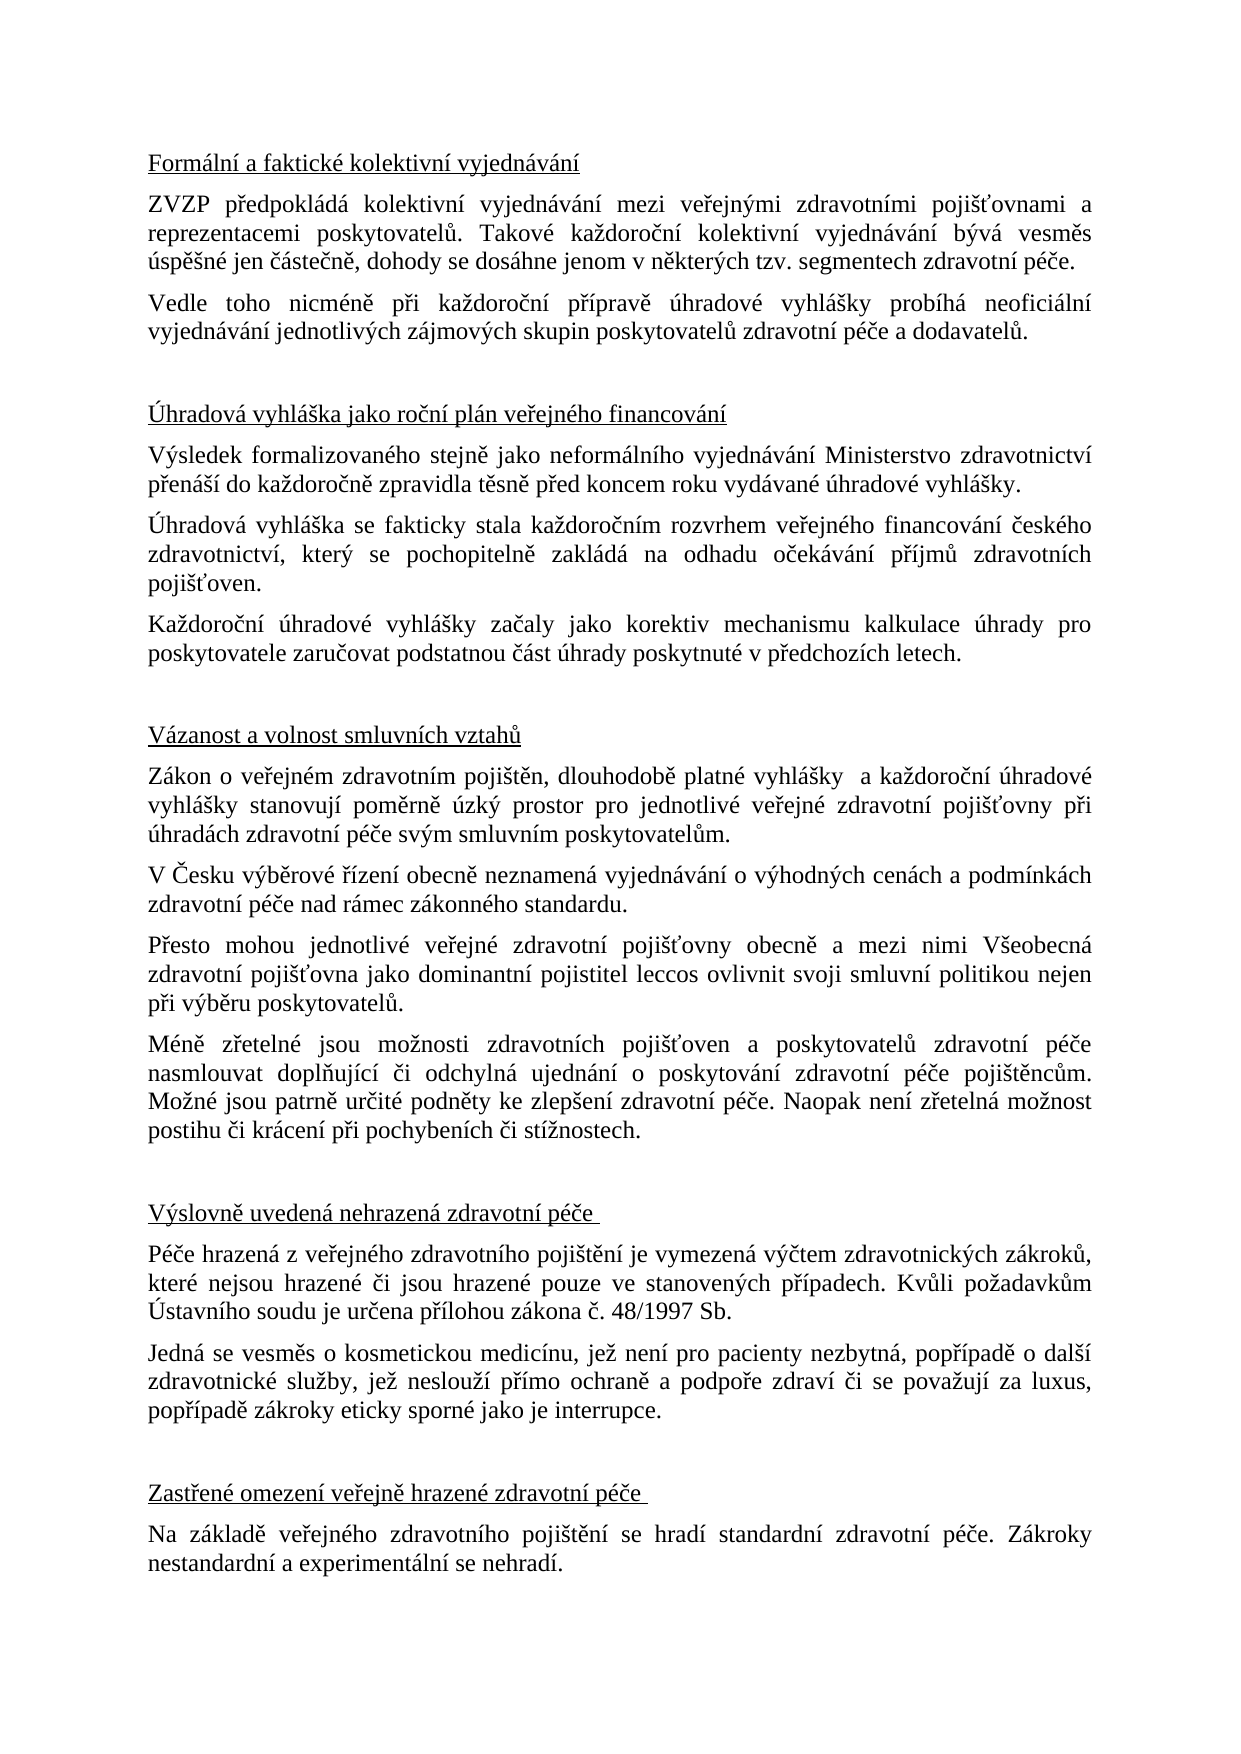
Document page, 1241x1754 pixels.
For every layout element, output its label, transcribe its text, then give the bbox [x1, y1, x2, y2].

text Na základě veřejného zdravotního pojištění se hradí standardní zdravotní péče. Zákroky nestandardní a experimentální se nehradí. [148, 1519, 1093, 1576]
text Vázanost a volnost smluvních vztahů [148, 720, 1093, 749]
text Jedná se vesměs o kosmetickou medicínu, jež není pro pacienty nezbytná, popřípadě o další zdravotnické služby, jež neslouží přímo ochraně a podpoře zdraví či se považují za luxus, popřípadě zákroky eticky sporné jako je interrupce. [148, 1338, 1093, 1424]
text Přesto mohou jednotlivé veřejné zdravotní pojišťovny obecně a mezi nimi Všeobecná zdravotní pojišťovna jako dominantní pojistitel leccos ovlivnit svoji smluvní politikou nejen při výběru poskytovatelů. [148, 930, 1093, 1016]
text Výsledek formalizovaného stejně jako neformálního vyjednávání Ministerstvo zdravotnictví přenáší do každoročně zpravidla těsně před koncem roku vydávané úhradové vyhlášky. [148, 440, 1093, 498]
text Vedle toho nicméně při každoroční přípravě úhradové vyhlášky probíhá neoficiální vyjednávání jednotlivých zájmových skupin poskytovatelů zdravotní péče a dodavatelů. [148, 288, 1093, 345]
text Každoroční úhradové vyhlášky začaly jako korektiv mechanismu kalkulace úhrady pro poskytovatele zaručovat podstatnou část úhrady poskytnuté v předchozích letech. [148, 609, 1093, 666]
text Výslovně uvedená nehrazená zdravotní péče [148, 1198, 1093, 1226]
text Zastřené omezení veřejně hrazené zdravotní péče [148, 1478, 1093, 1506]
text Péče hrazená z veřejného zdravotního pojištění je vymezená výčtem zdravotnických zákroků, které nejsou hrazené či jsou hrazené pouze ve stanovených případech. Kvůli požadavkům Ústavního soudu je určena přílohou zákona č. 48/1997 Sb. [148, 1239, 1093, 1325]
text Zákon o veřejném zdravotním pojištěn, dlouhodobě platné vyhlášky a každoroční úhradové vyhlášky stanovují poměrně úzký prostor pro jednotlivé veřejné zdravotní pojišťovny při úhradách zdravotní péče svým smluvním poskytovatelům. [148, 761, 1093, 848]
text V Česku výběrové řízení obecně neznamená vyjednávání o výhodných cenách a podmínkách zdravotní péče nad rámec zákonného standardu. [148, 860, 1093, 918]
text Úhradová vyhláška se fakticky stala každoročním rozvrhem veřejného financování českého zdravotnictví, který se pochopitelně zakládá na odhadu očekávání příjmů zdravotních pojišťoven. [148, 510, 1093, 596]
text ZVZP předpokládá kolektivní vyjednávání mezi veřejnými zdravotními pojišťovnami a reprezentacemi poskytovatelů. Takové každoroční kolektivní vyjednávání bývá vesměs úspěšné jen částečně, dohody se dosáhne jenom v některých tzv. segmentech zdravotní péče. [148, 189, 1093, 275]
text Úhradová vyhláška jako roční plán veřejného financování [148, 399, 1093, 428]
text Méně zřetelné jsou možnosti zdravotních pojišťoven a poskytovatelů zdravotní péče nasmlouvat doplňující či odchylná ujednání o poskytování zdravotní péče pojištěncům. Možné jsou patrně určité podněty ke zlepšení zdravotní péče. Naopak není zřetelná možnost postihu či krácení při pochybeních či stížnostech. [148, 1029, 1093, 1144]
text Formální a faktické kolektivní vyjednávání [148, 148, 1093, 176]
